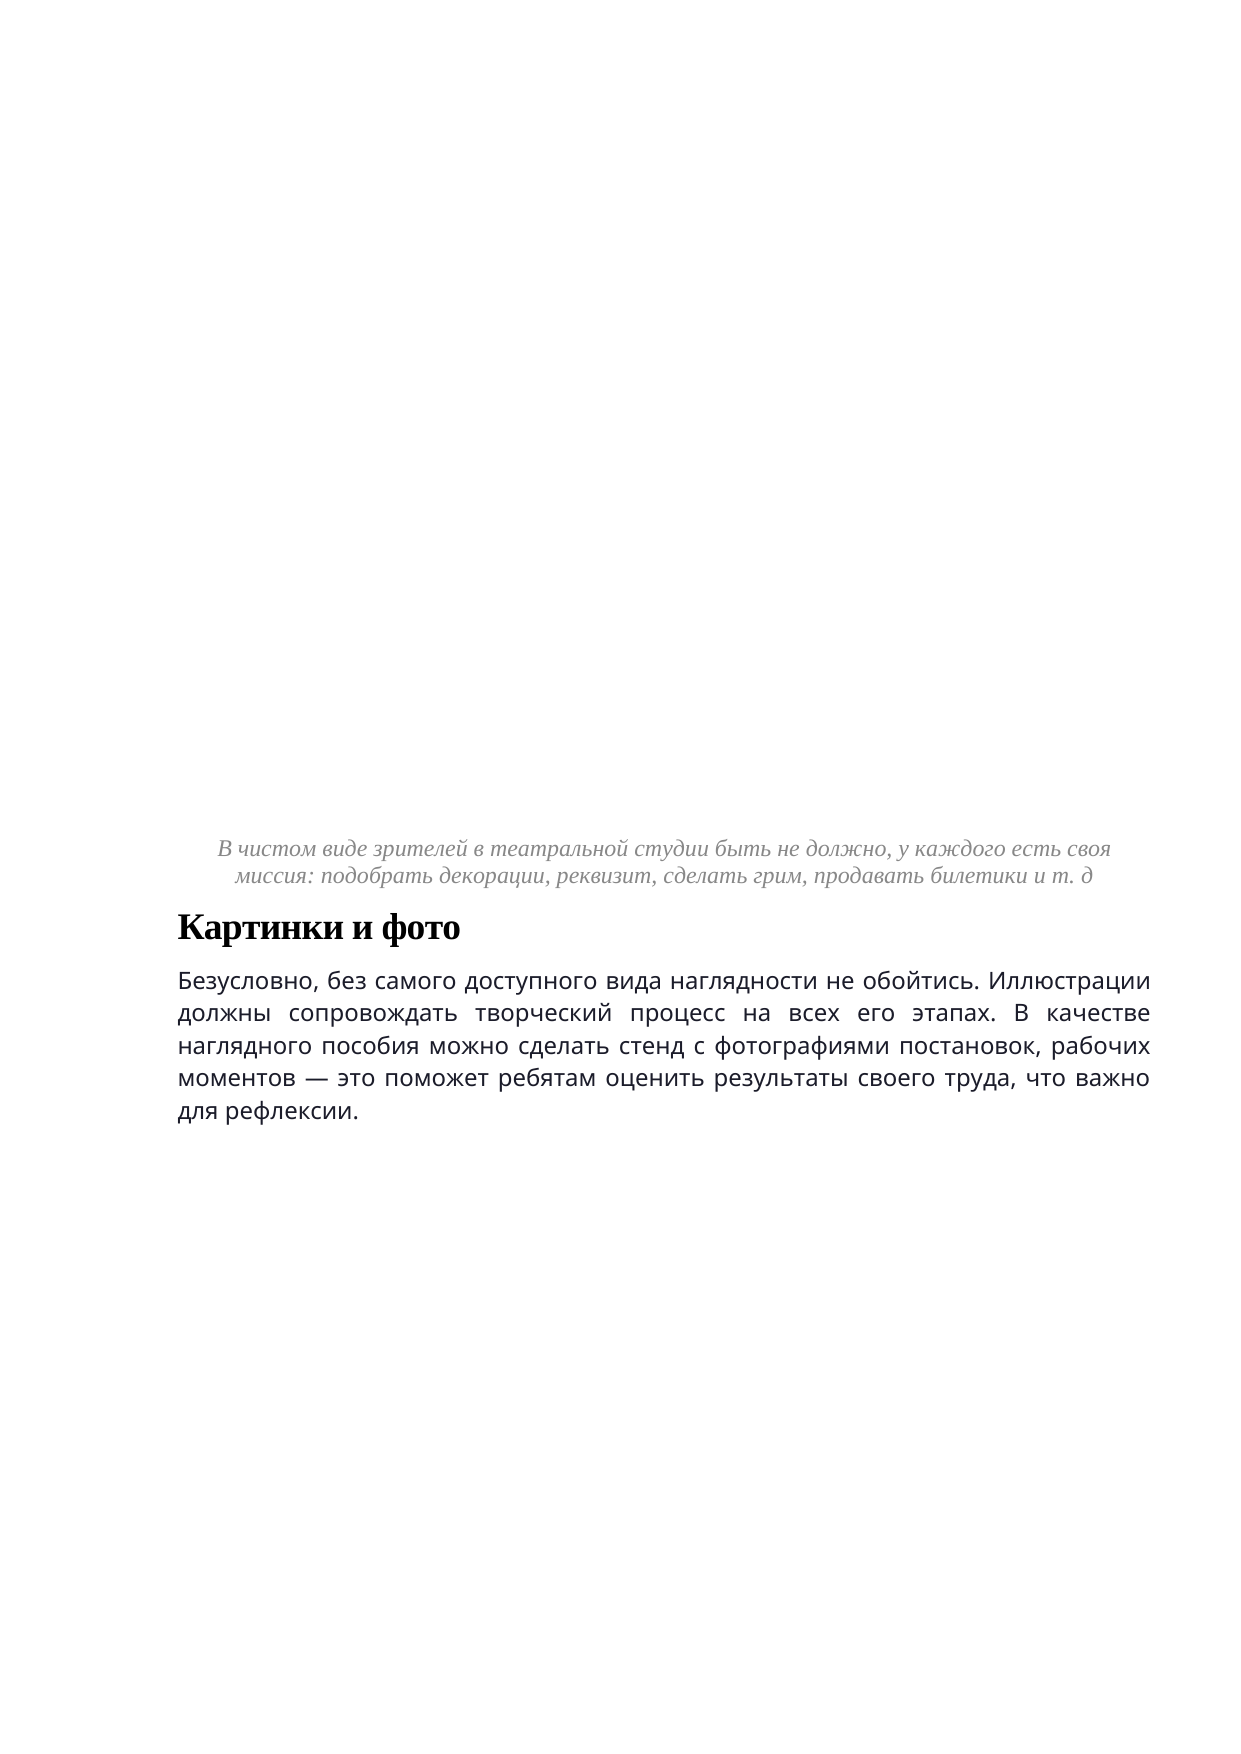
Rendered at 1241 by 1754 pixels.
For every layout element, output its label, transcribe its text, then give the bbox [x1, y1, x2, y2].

text Картинки и фото [177, 905, 1152, 948]
text В чистом виде зрителей в театральной студии быть не должно, у каждого есть своя миссия: подобрать декорации, реквизит, сделать грим, продавать билетики и т. д [177, 834, 1152, 889]
text Безусловно, без самого доступного вида наглядности не обойтись. Иллюстрации должны сопровождать творческий процесс на всех его этапах. В качестве наглядного пособия можно сделать стенд с фотографиями постановок, рабочих моментов — это поможет ребятам оценить результаты своего труда, что важно для рефлексии. [177, 963, 1152, 1126]
